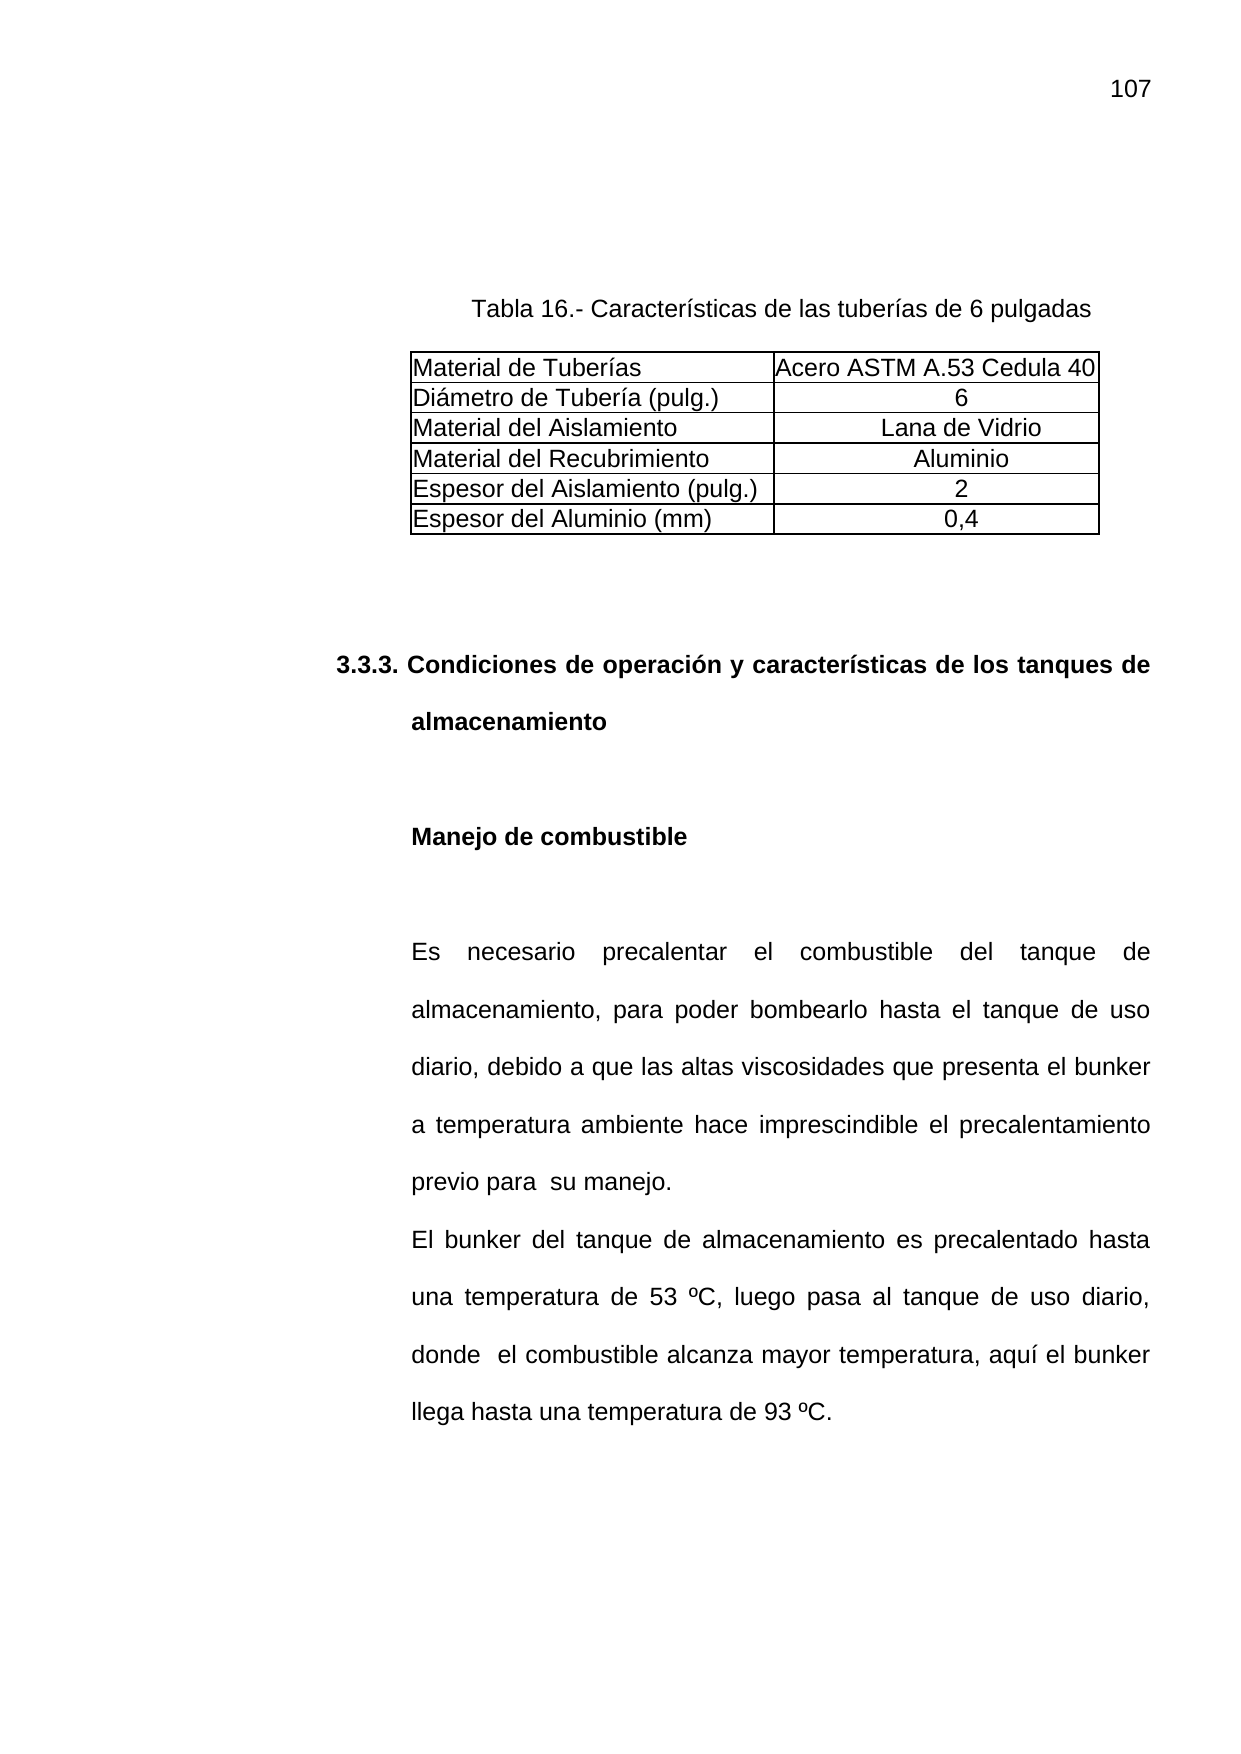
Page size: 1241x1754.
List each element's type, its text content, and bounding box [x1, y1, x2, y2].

table_cell Espesor del Aislamiento (pulg.) [412, 474, 773, 503]
table_cell 0,4 [775, 505, 1098, 533]
table_cell Espesor del Aluminio (mm) [412, 505, 773, 533]
text Tabla 16.- Características de las tuberías de 6 pulgadas [411, 294, 1152, 322]
table_cell Material del Recubrimiento [412, 444, 773, 472]
table_header Acero ASTM A.53 Cedula 40 [775, 353, 1098, 382]
text Es necesario precalentar el combustible del tanque de almacenamiento, para poder bombearlo hasta el tanque de uso diario, debido a que las altas viscosidades que presenta el bunker a temperatura ambiente hace imprescindible el precalentamiento previo para su manejo. [411, 937, 1152, 1196]
table_header Material de Tuberías [412, 353, 773, 382]
table_cell 2 [775, 474, 1098, 503]
table_cell Aluminio [775, 444, 1098, 472]
text Manejo de combustible [411, 822, 1152, 851]
text 3.3.3. Condiciones de operación y características de los tanques de almacenamiento [336, 650, 1152, 736]
table_cell Lana de Vidrio [775, 413, 1098, 442]
table_cell Diámetro de Tubería (pulg.) [412, 383, 773, 412]
table_cell Material del Aislamiento [412, 413, 773, 442]
text El bunker del tanque de almacenamiento es precalentado hasta una temperatura de 53 ºC, luego pasa al tanque de uso diario, donde el combustible alcanza mayor temperatura, aquí el bunker llega hasta una temperatura de 93 ºC. [411, 1225, 1152, 1426]
table_cell 6 [775, 383, 1098, 412]
